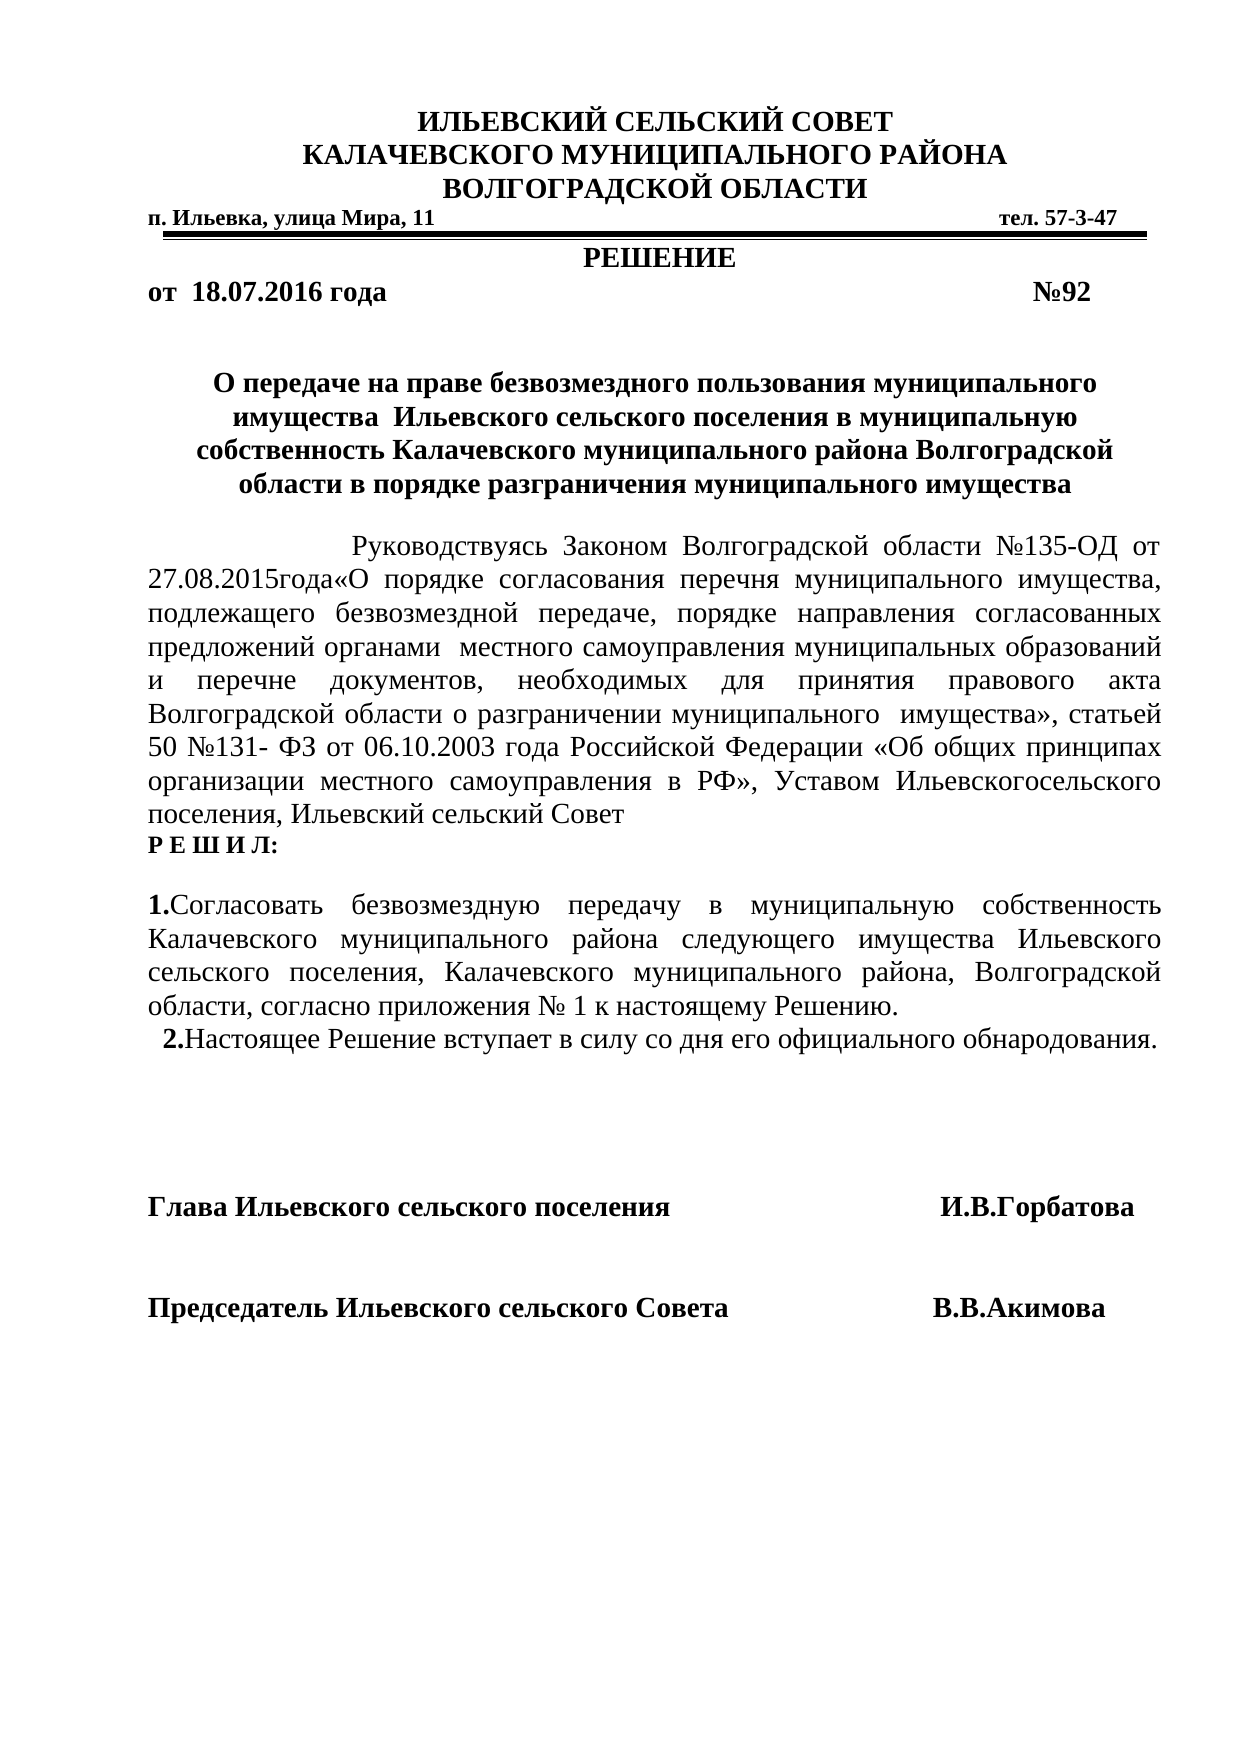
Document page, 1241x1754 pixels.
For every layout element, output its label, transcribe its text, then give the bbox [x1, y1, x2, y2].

table_header РЕШЕНИЕ [163, 240, 1147, 274]
text 1.Согласовать безвозмездную передачу в муниципальную собственность Калачевского муниципального района следующего имущества Ильевского сельского поселения, Калачевского муниципального района, Волгоградской области, согласно приложения № 1 к настоящему Решению. [148, 887, 1162, 1022]
text Р Е Ш И Л: [148, 830, 1162, 859]
text ИЛЬЕВСКИЙ СЕЛЬСКИЙ СОВЕТ [148, 104, 1162, 137]
text КАЛАЧЕВСКОГО МУНИЦИПАЛЬНОГО РАЙОНА [148, 137, 1162, 171]
text О передаче на праве безвозмездного пользования муниципального [148, 365, 1162, 399]
text п. Ильевка, улица Мира, 11 тел. 57-3-47 [148, 204, 1162, 231]
text от 18.07.2016 года №92 [148, 274, 1162, 307]
text ВОЛГОГРАДСКОЙ ОБЛАСТИ [148, 171, 1162, 204]
text Руководствуясь Законом Волгоградской области №135-ОД от 27.08.2015года«О порядке согласования перечня муниципального имущества, подлежащего безвозмездной передаче, порядке направления согласованных предложений органами местного самоуправления муниципальных образований и перечне документов, необходимых для принятия правового акта Волгоградской области о разграничении муниципального имущества», статьей 50 №131- ФЗ от 06.10.2003 года Российской Федерации «Об общих принципах организации местного самоуправления в РФ», Уставом Ильевскогосельского поселения, Ильевский сельский Совет [148, 528, 1162, 830]
text Глава Ильевского сельского поселения И.В.Горбатова [148, 1189, 1162, 1223]
text имущества Ильевского сельского поселения в муниципальную собственность Калачевского муниципального района Волгоградской области в порядке разграничения муниципального имущества [148, 399, 1162, 499]
text 2.Настоящее Решение вступает в силу со дня его официального обнародования. [148, 1022, 1162, 1055]
text Председатель Ильевского сельского Совета В.В.Акимова [148, 1290, 1162, 1323]
